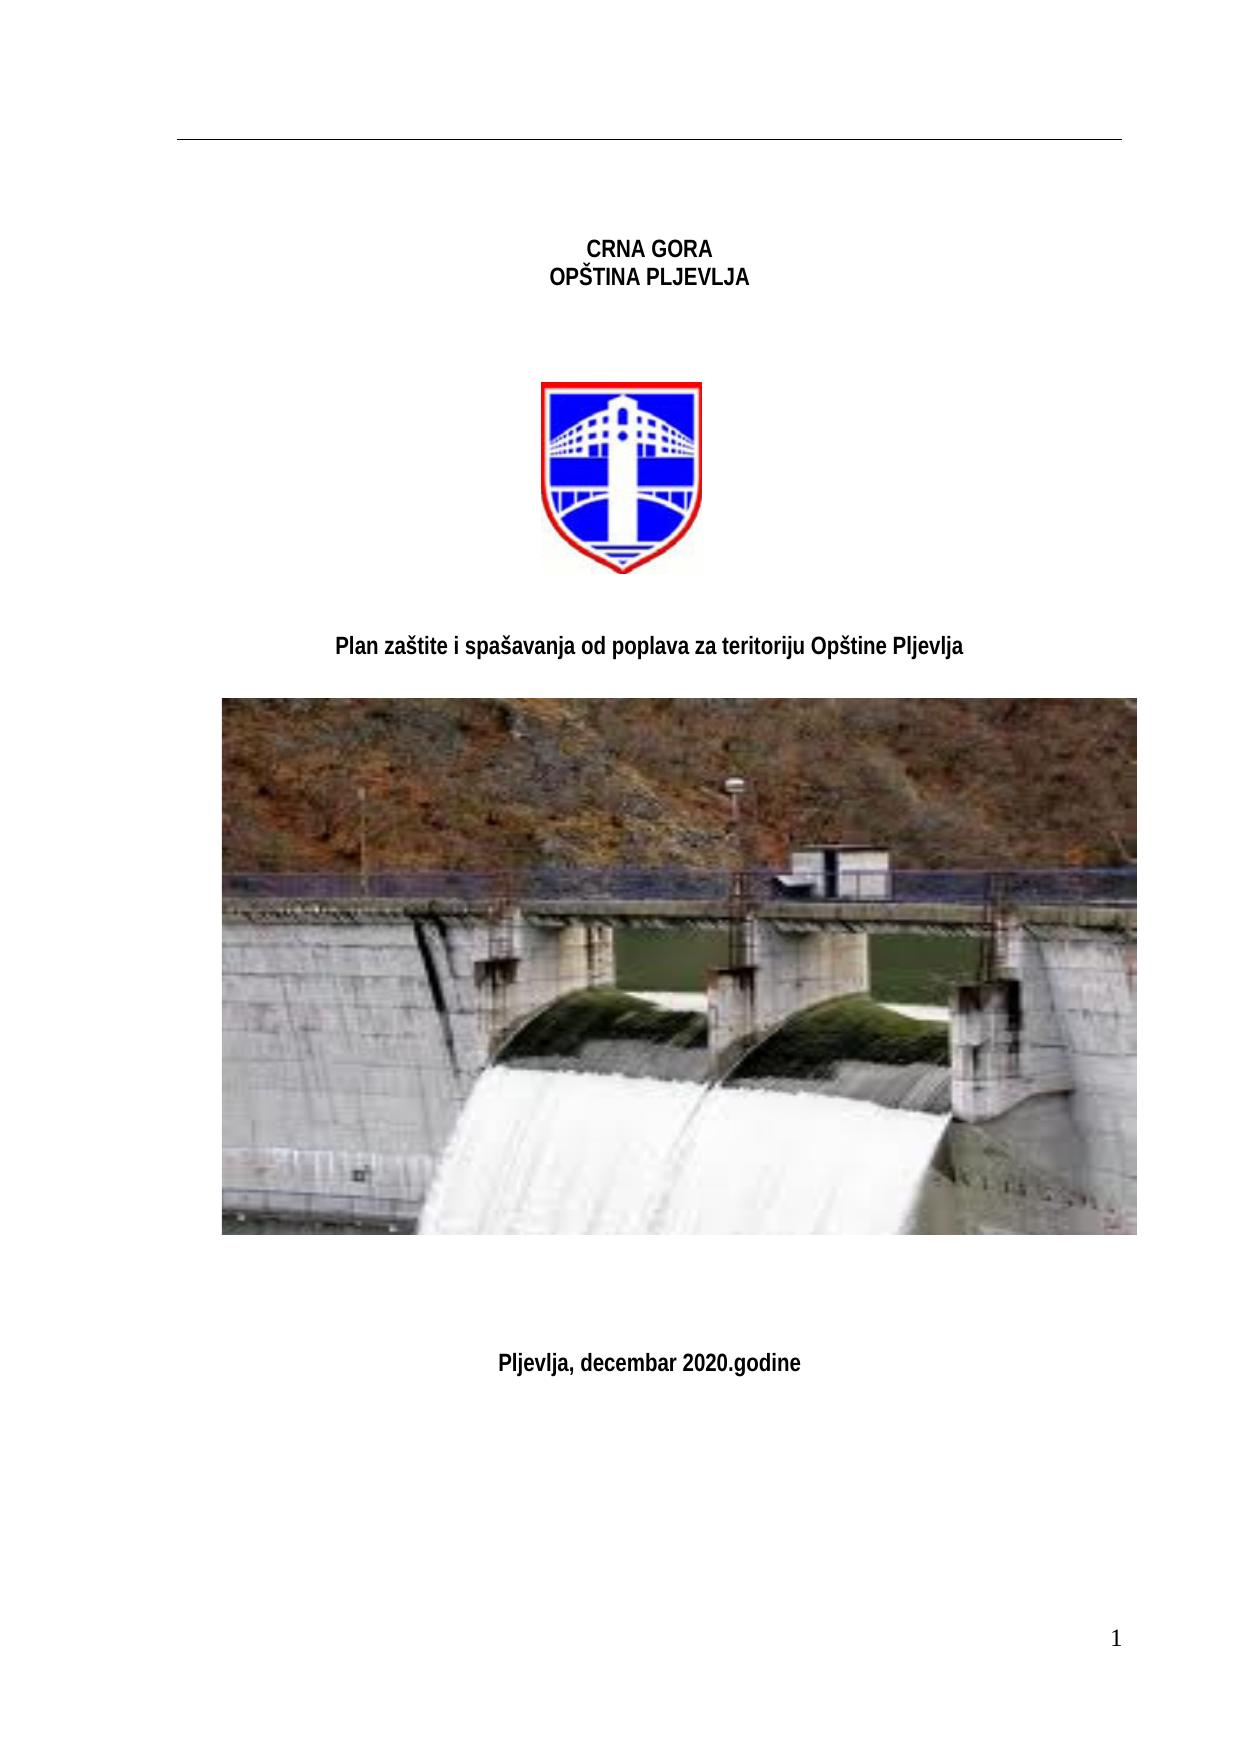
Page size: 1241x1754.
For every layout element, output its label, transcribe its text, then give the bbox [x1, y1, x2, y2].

picture [221, 698, 1137, 1235]
text OPŠTINA PLJEVLJA [177, 262, 1122, 291]
text CRNA GORA [177, 233, 1122, 262]
text Pljevlja, decembar 2020.godine [177, 1348, 1122, 1377]
text Plan zaštite i spašavanja od poplava za teritoriju Opštine Pljevlja [177, 631, 1122, 659]
